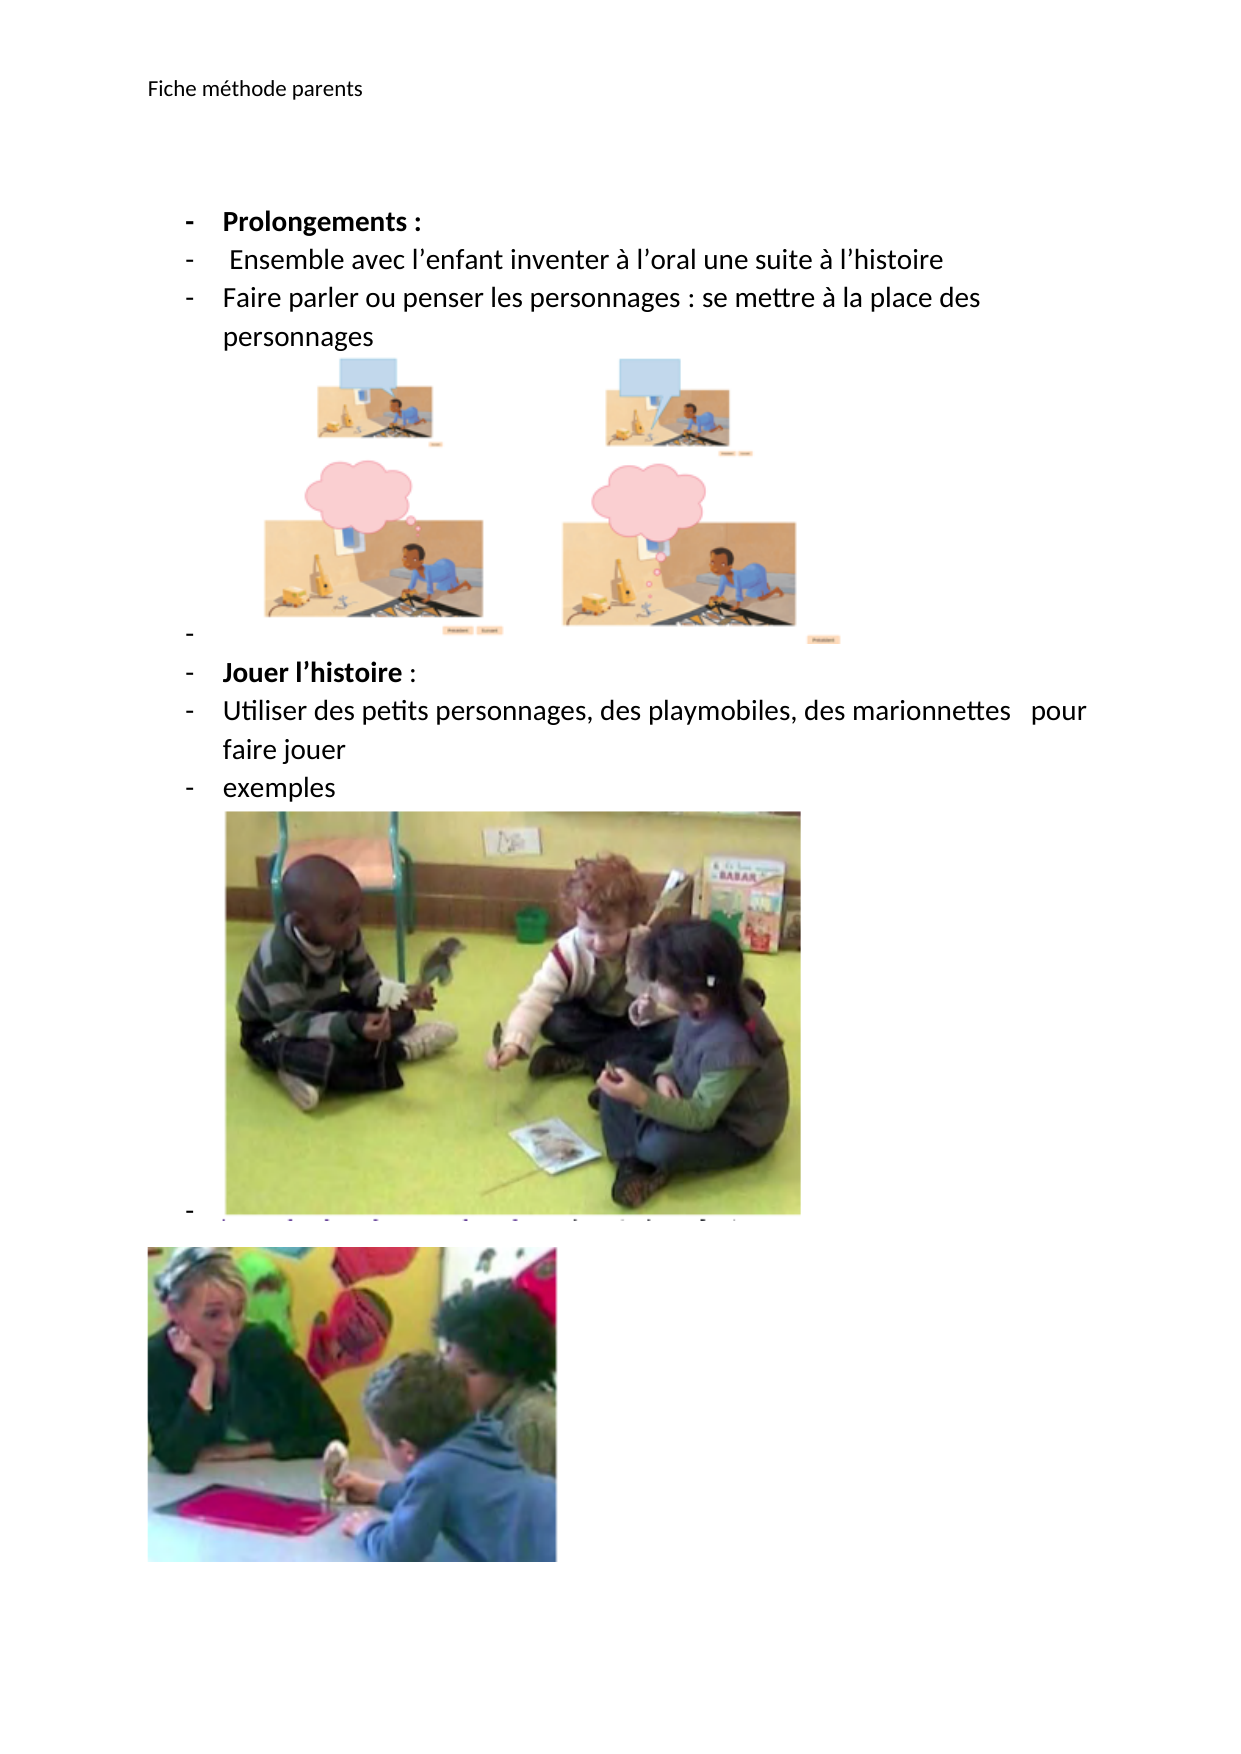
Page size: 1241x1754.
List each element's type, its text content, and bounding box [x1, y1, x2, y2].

list Ensemble avec l’enfant inventer à l’oral une suite à l’histoire [185, 241, 1093, 277]
list Faire parler ou penser les personnages : se mettre à la place des personnages [185, 279, 1093, 354]
picture [222, 807, 801, 1221]
list Jouer l’histoire : [185, 654, 1093, 690]
list Prolongements : [185, 203, 1093, 238]
list exemples [185, 769, 1093, 805]
list Utiliser des petits personnages, des playmobiles, des marionnettes pour faire jouer [185, 692, 1093, 767]
picture [147, 1247, 570, 1562]
picture [222, 356, 872, 644]
